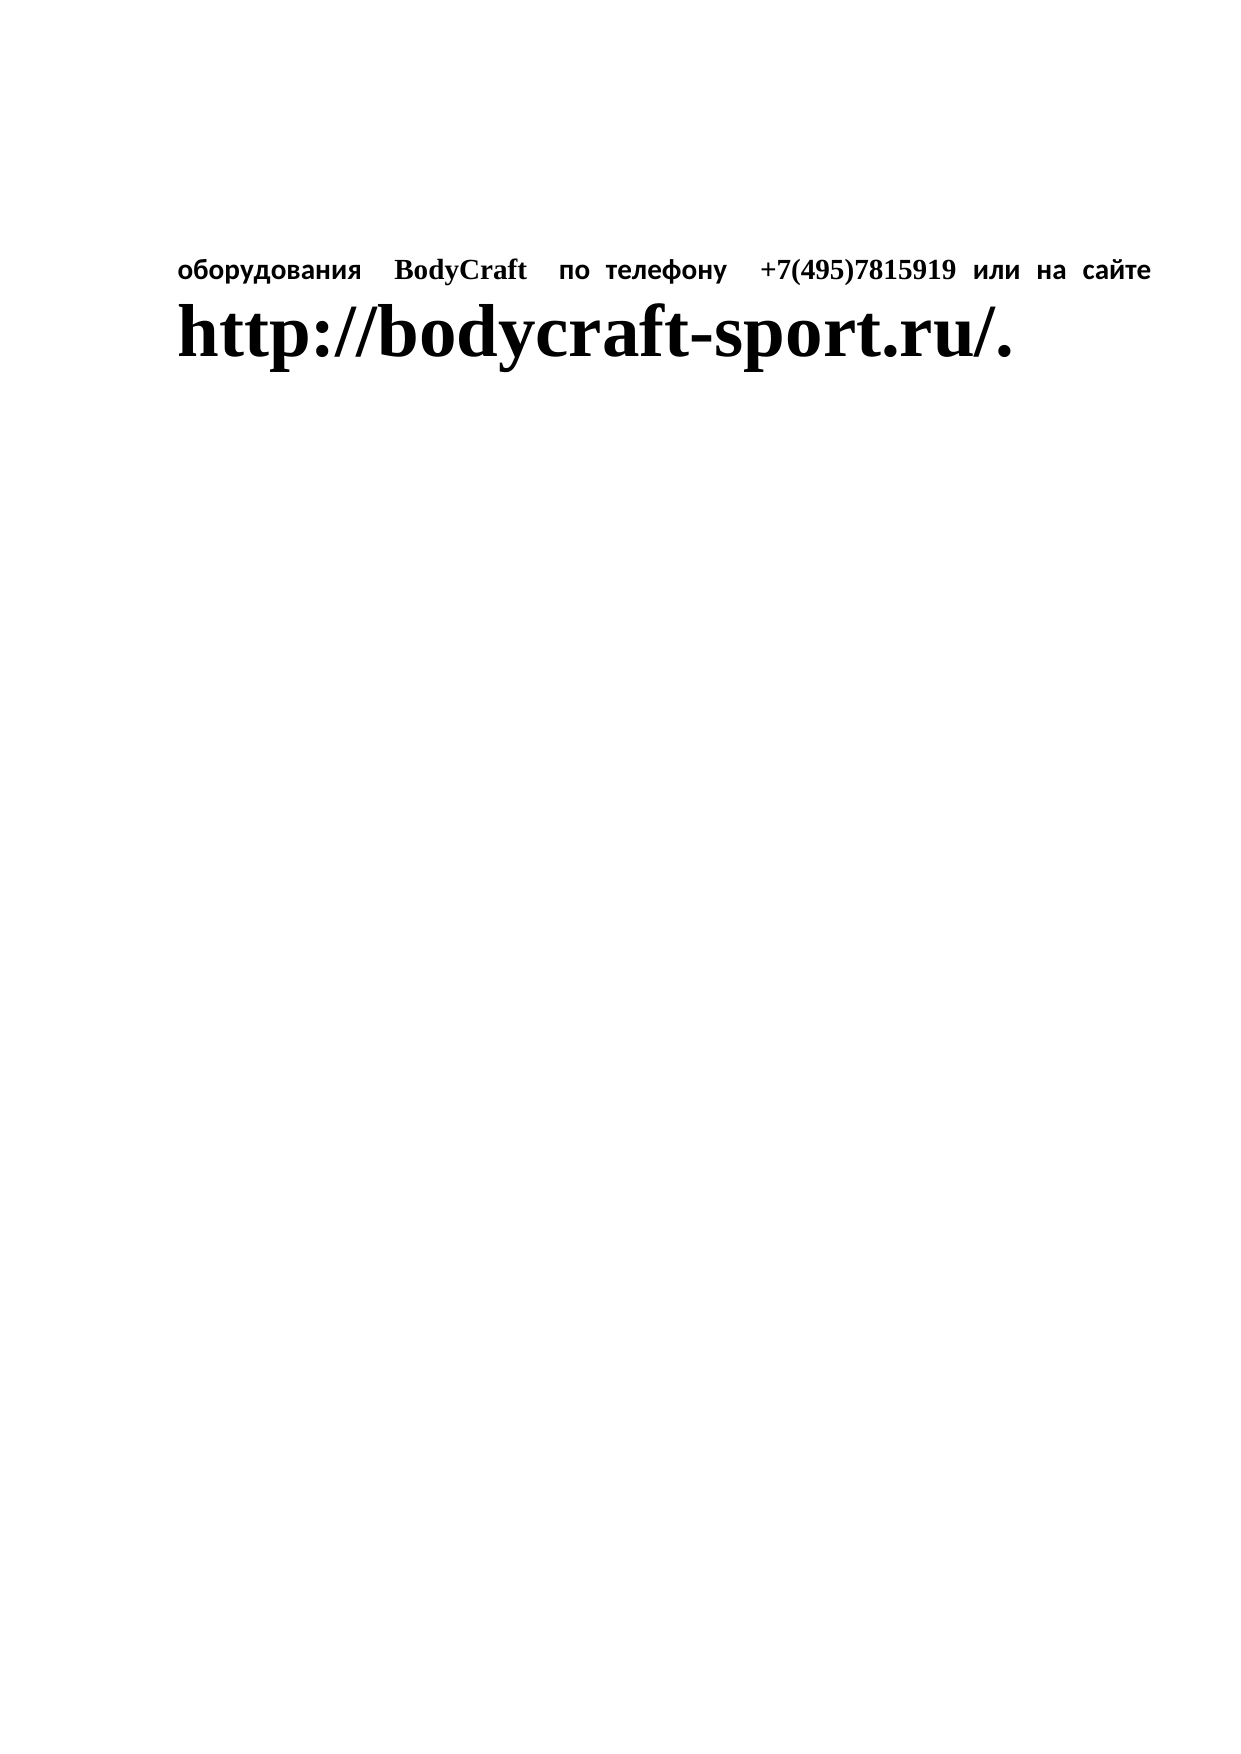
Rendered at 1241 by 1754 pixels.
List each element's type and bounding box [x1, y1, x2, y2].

text [177, 251, 1152, 373]
